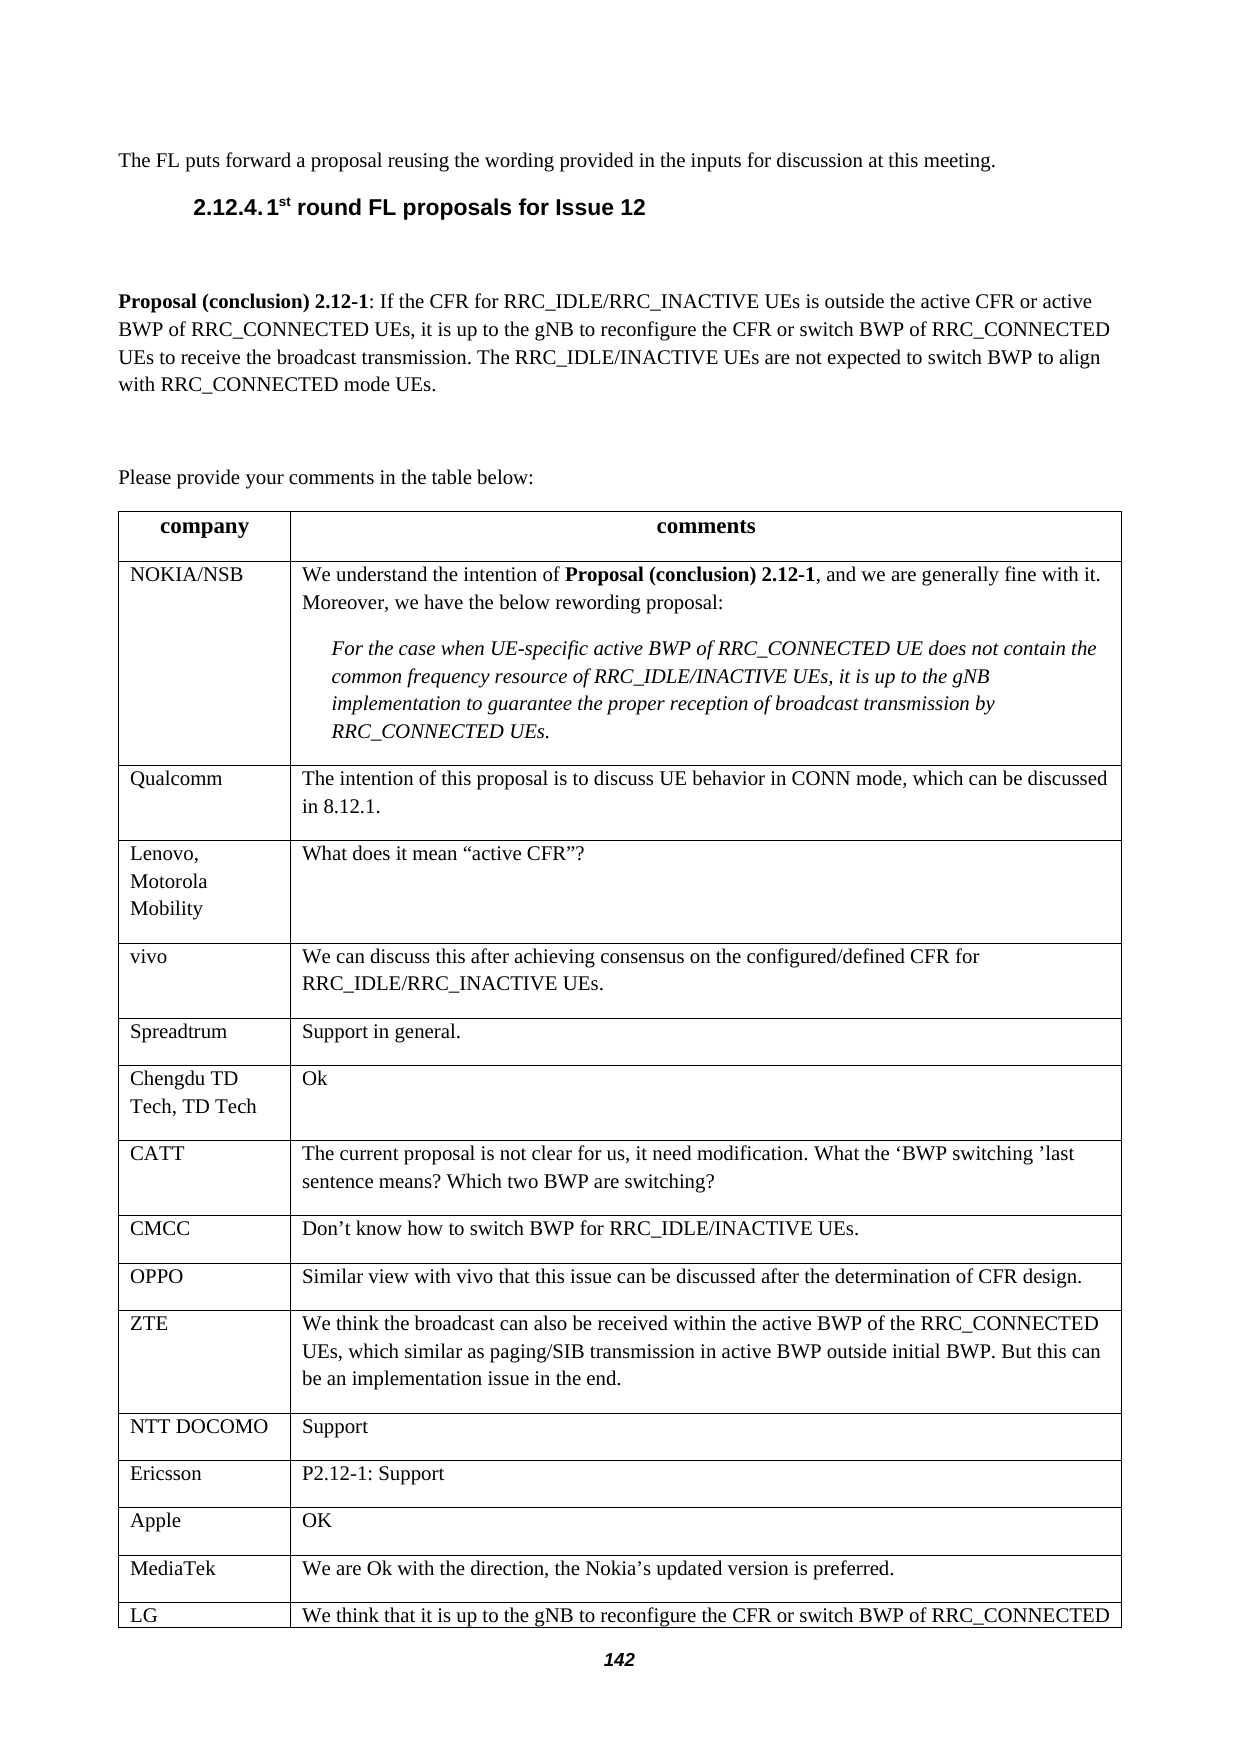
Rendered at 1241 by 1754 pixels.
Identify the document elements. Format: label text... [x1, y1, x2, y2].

table_cell We think the broadcast can also be received within the active BWP of the RRC_CONNECTED UEs, which similar as paging/SIB transmission in active BWP outside initial BWP. But this can be an implementation issue in the end. [291, 1311, 1121, 1412]
table_cell ZTE [119, 1311, 290, 1412]
table_cell MediaTek [119, 1556, 290, 1602]
subtitle 1st round FL proposals for Issue 12 [193, 194, 1122, 220]
table_cell NTT DOCOMO [119, 1414, 290, 1460]
table_cell vivo [119, 944, 290, 1018]
table_cell The intention of this proposal is to discuss UE behavior in CONN mode, which can be discussed in 8.12.1. [291, 766, 1121, 840]
table_cell Qualcomm [119, 766, 290, 840]
table_cell What does it mean “active CFR”? [291, 841, 1121, 943]
table_cell Support in general. [291, 1019, 1121, 1065]
table_cell Similar view with vivo that this issue can be discussed after the determination of CFR design. [291, 1264, 1121, 1310]
table_cell Ericsson [119, 1461, 290, 1507]
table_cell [291, 1603, 1121, 1627]
table_cell The current proposal is not clear for us, it need modification. What the ‘BWP switching ’last sentence means? Which two BWP are switching? [291, 1141, 1121, 1215]
table_cell NOKIA/NSB [119, 562, 290, 765]
table_cell Don’t know how to switch BWP for RRC_IDLE/INACTIVE UEs. [291, 1216, 1121, 1262]
table_cell CMCC [119, 1216, 290, 1262]
table_cell Ok [291, 1066, 1121, 1140]
text The FL puts forward a proposal reusing the wording provided in the inputs for discussion at this meeting. [118, 148, 1122, 172]
table_cell We understand the intention of Proposal (conclusion) 2.12-1, and we are generally fine with it. Moreover, we have the below rewording proposal: For the case when UE-specific active BWP of RRC_CONNECTED UE does not contain the common frequency resource of RRC_IDLE/INACTIVE UEs, it is up to the gNB implementation to guarantee the proper reception of broadcast transmission by RRC_CONNECTED UEs. [291, 562, 1121, 765]
table_cell Lenovo, Motorola Mobility [119, 841, 290, 943]
table_cell OK [291, 1508, 1121, 1555]
table_cell Spreadtrum [119, 1019, 290, 1065]
table_cell Chengdu TD Tech, TD Tech [119, 1066, 290, 1140]
table_cell OPPO [119, 1264, 290, 1310]
table_header company [119, 512, 290, 561]
table_cell Apple [119, 1508, 290, 1555]
table_cell LG [119, 1603, 290, 1627]
table_cell We are Ok with the direction, the Nokia’s updated version is preferred. [291, 1556, 1121, 1602]
table_cell CATT [119, 1141, 290, 1215]
text Proposal (conclusion) 2.12-1: If the CFR for RRC_IDLE/RRC_INACTIVE UEs is outside the active CFR or active BWP of RRC_CONNECTED UEs, it is up to the gNB to reconfigure the CFR or switch BWP of RRC_CONNECTED UEs to receive the broadcast transmission. The RRC_IDLE/INACTIVE UEs are not expected to switch BWP to align with RRC_CONNECTED mode UEs. [118, 289, 1122, 396]
table_cell We can discuss this after achieving consensus on the configured/defined CFR for RRC_IDLE/RRC_INACTIVE UEs. [291, 944, 1121, 1018]
table_cell P2.12-1: Support [291, 1461, 1121, 1507]
text Please provide your comments in the table below: [118, 465, 1122, 489]
table_header comments [291, 512, 1121, 561]
table_cell Support [291, 1414, 1121, 1460]
